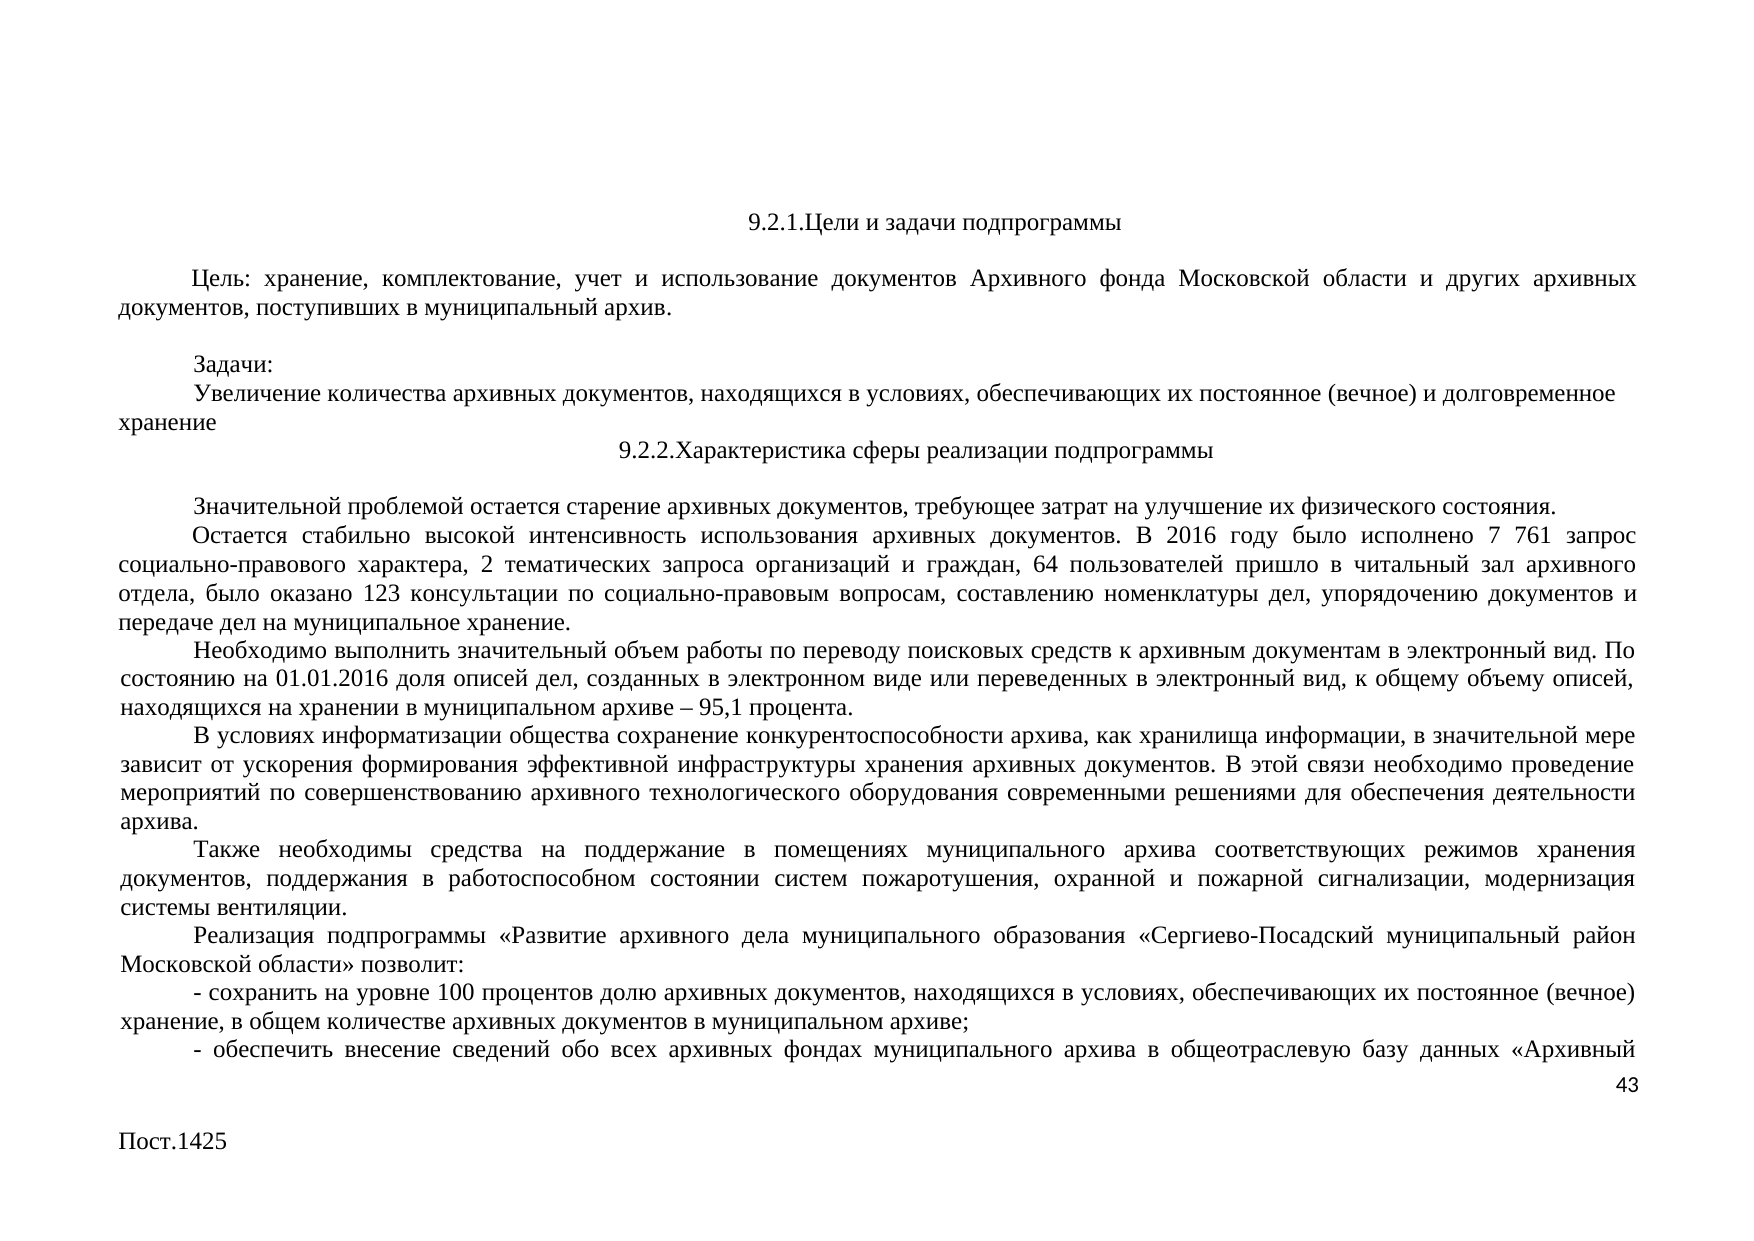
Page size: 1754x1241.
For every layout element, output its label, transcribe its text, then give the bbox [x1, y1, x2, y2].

text Задачи: [120, 349, 1637, 378]
text Остается стабильно высокой интенсивность использования архивных документов. В 2016 году было исполнено 7 761 запрос социально-правового характера, 2 тематических запроса организаций и граждан, 64 пользователей пришло в читальный зал архивного отдела, было оказано 123 консультации по социально-правовым вопросам, составлению номенклатуры дел, упорядочению документов и передаче дел на муниципальное хранение. [118, 520, 1639, 635]
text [120, 1035, 1637, 1063]
text Необходимо выполнить значительный объем работы по переводу поисковых средств к архивным документам в электронный вид. По состоянию на 01.01.2016 доля описей дел, созданных в электронном виде или переведенных в электронный вид, к общему объему описей, находящихся на хранении в муниципальном архиве – 95,1 процента. [120, 635, 1637, 721]
text - сохранить на уровне 100 процентов долю архивных документов, находящихся в условиях, обеспечивающих их постоянное (вечное) хранение, в общем количестве архивных документов в муниципальном архиве; [120, 978, 1637, 1035]
text В условиях информатизации общества сохранение конкурентоспособности архива, как хранилища информации, в значительной мере зависит от ускорения формирования эффективной инфраструктуры хранения архивных документов. В этой связи необходимо проведение мероприятий по совершенствованию архивного технологического оборудования современными решениями для обеспечения деятельности архива. [120, 721, 1637, 835]
text Реализация подпрограммы «Развитие архивного дела муниципального образования «Сергиево-Посадский муниципальный район Московской области» позволит: [120, 921, 1637, 978]
text Увеличение количества архивных документов, находящихся в условиях, обеспечивающих их постоянное (вечное) и долговременное хранение [118, 378, 1639, 435]
text Также необходимы средства на поддержание в помещениях муниципального архива соответствующих режимов хранения документов, поддержания в работоспособном состоянии систем пожаротушения, охранной и пожарной сигнализации, модернизация системы вентиляции. [120, 835, 1637, 921]
text 9.2.2.Характеристика сферы реализации подпрограммы [193, 435, 1639, 464]
text 9.2.1.Цели и задачи подпрограммы [231, 207, 1639, 236]
text Значительной проблемой остается старение архивных документов, требующее затрат на улучшение их физического состояния. [120, 492, 1637, 520]
text Цель: хранение, комплектование, учет и использование документов Архивного фонда Московской области и других архивных документов, поступивших в муниципальный архив. [118, 263, 1639, 321]
